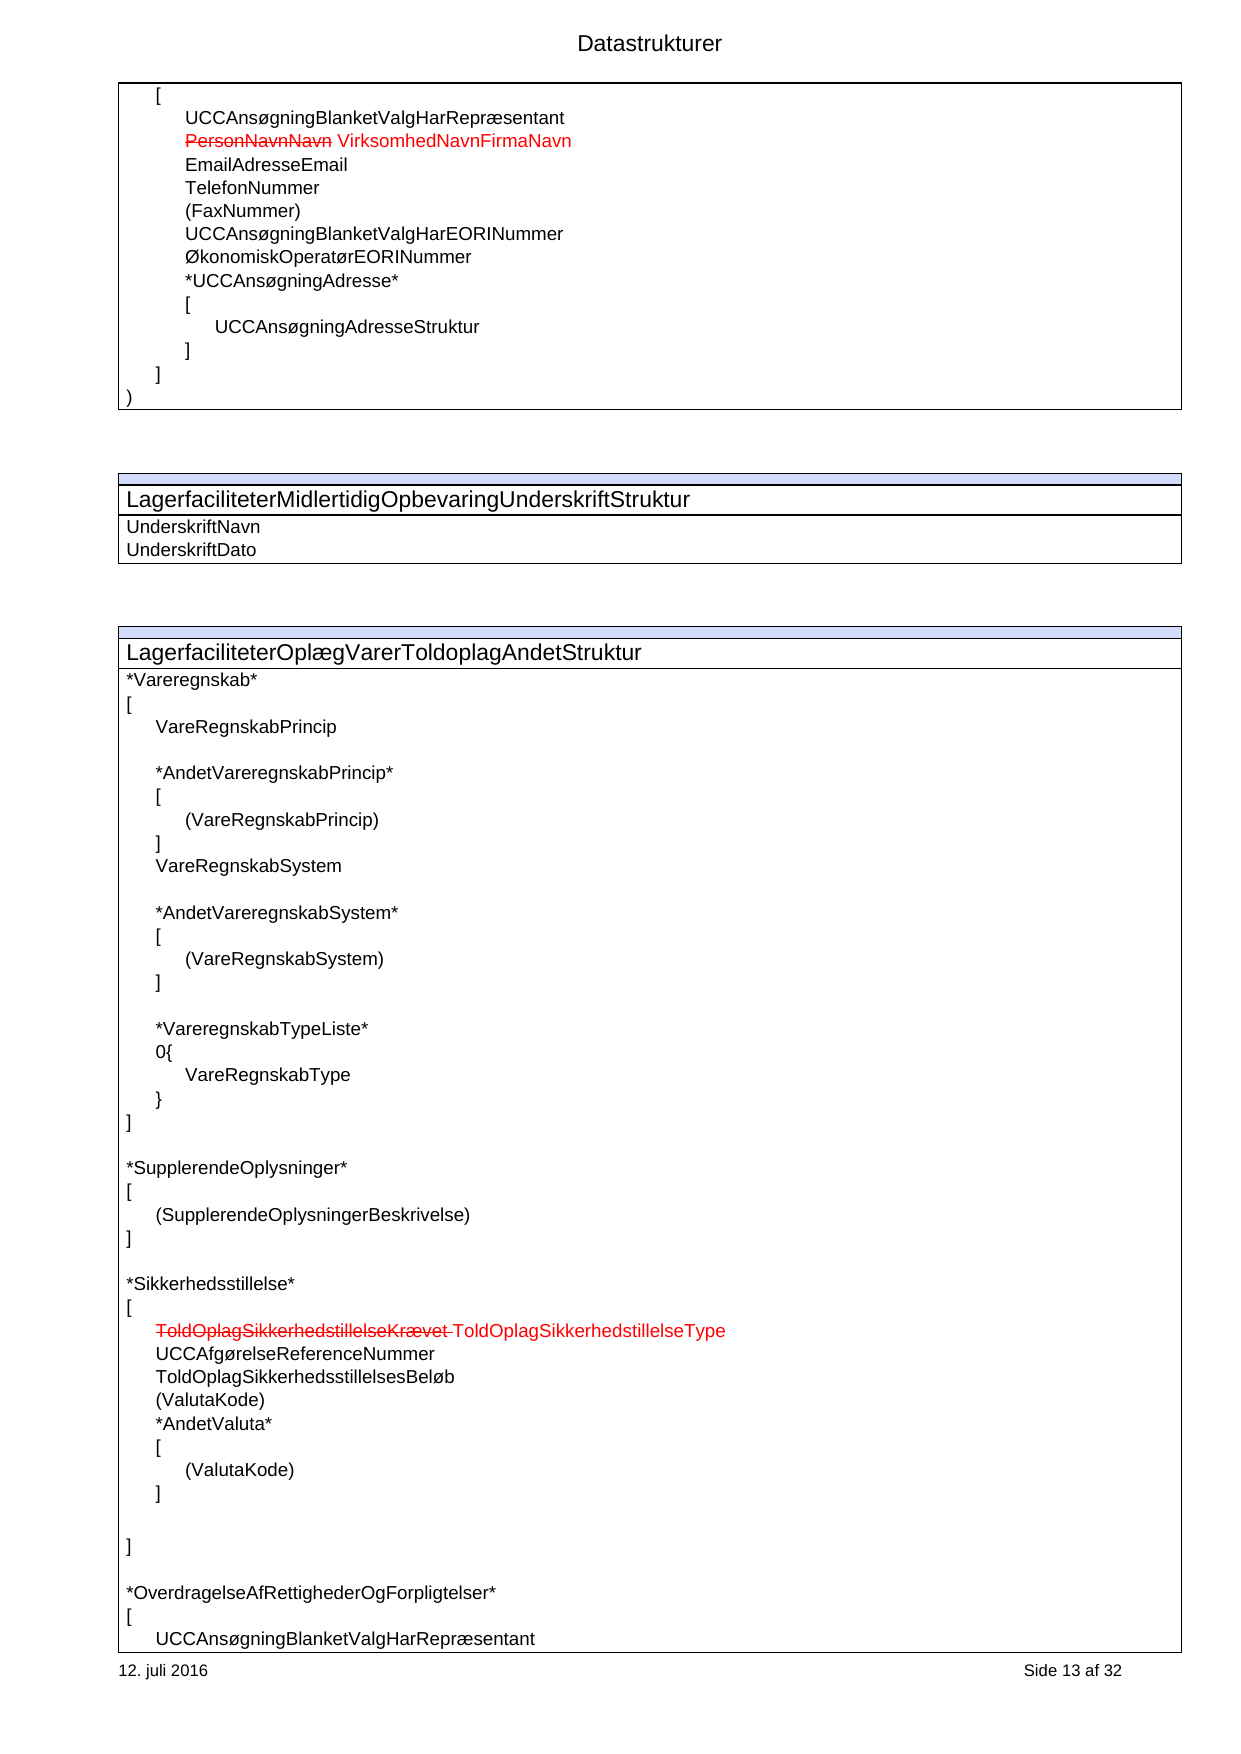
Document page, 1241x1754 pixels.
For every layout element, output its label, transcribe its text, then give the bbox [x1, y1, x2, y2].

table_cell UnderskriftNavn UnderskriftDato [119, 516, 1181, 563]
table_cell LagerfaciliteterOplægVarerToldoplagAndetStruktur [119, 639, 1181, 668]
table_cell LagerfaciliteterMidlertidigOpbevaringUnderskriftStruktur [119, 486, 1181, 514]
table_header [119, 474, 1181, 484]
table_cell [119, 84, 1181, 409]
table_header [119, 627, 1181, 638]
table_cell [119, 669, 1181, 1652]
